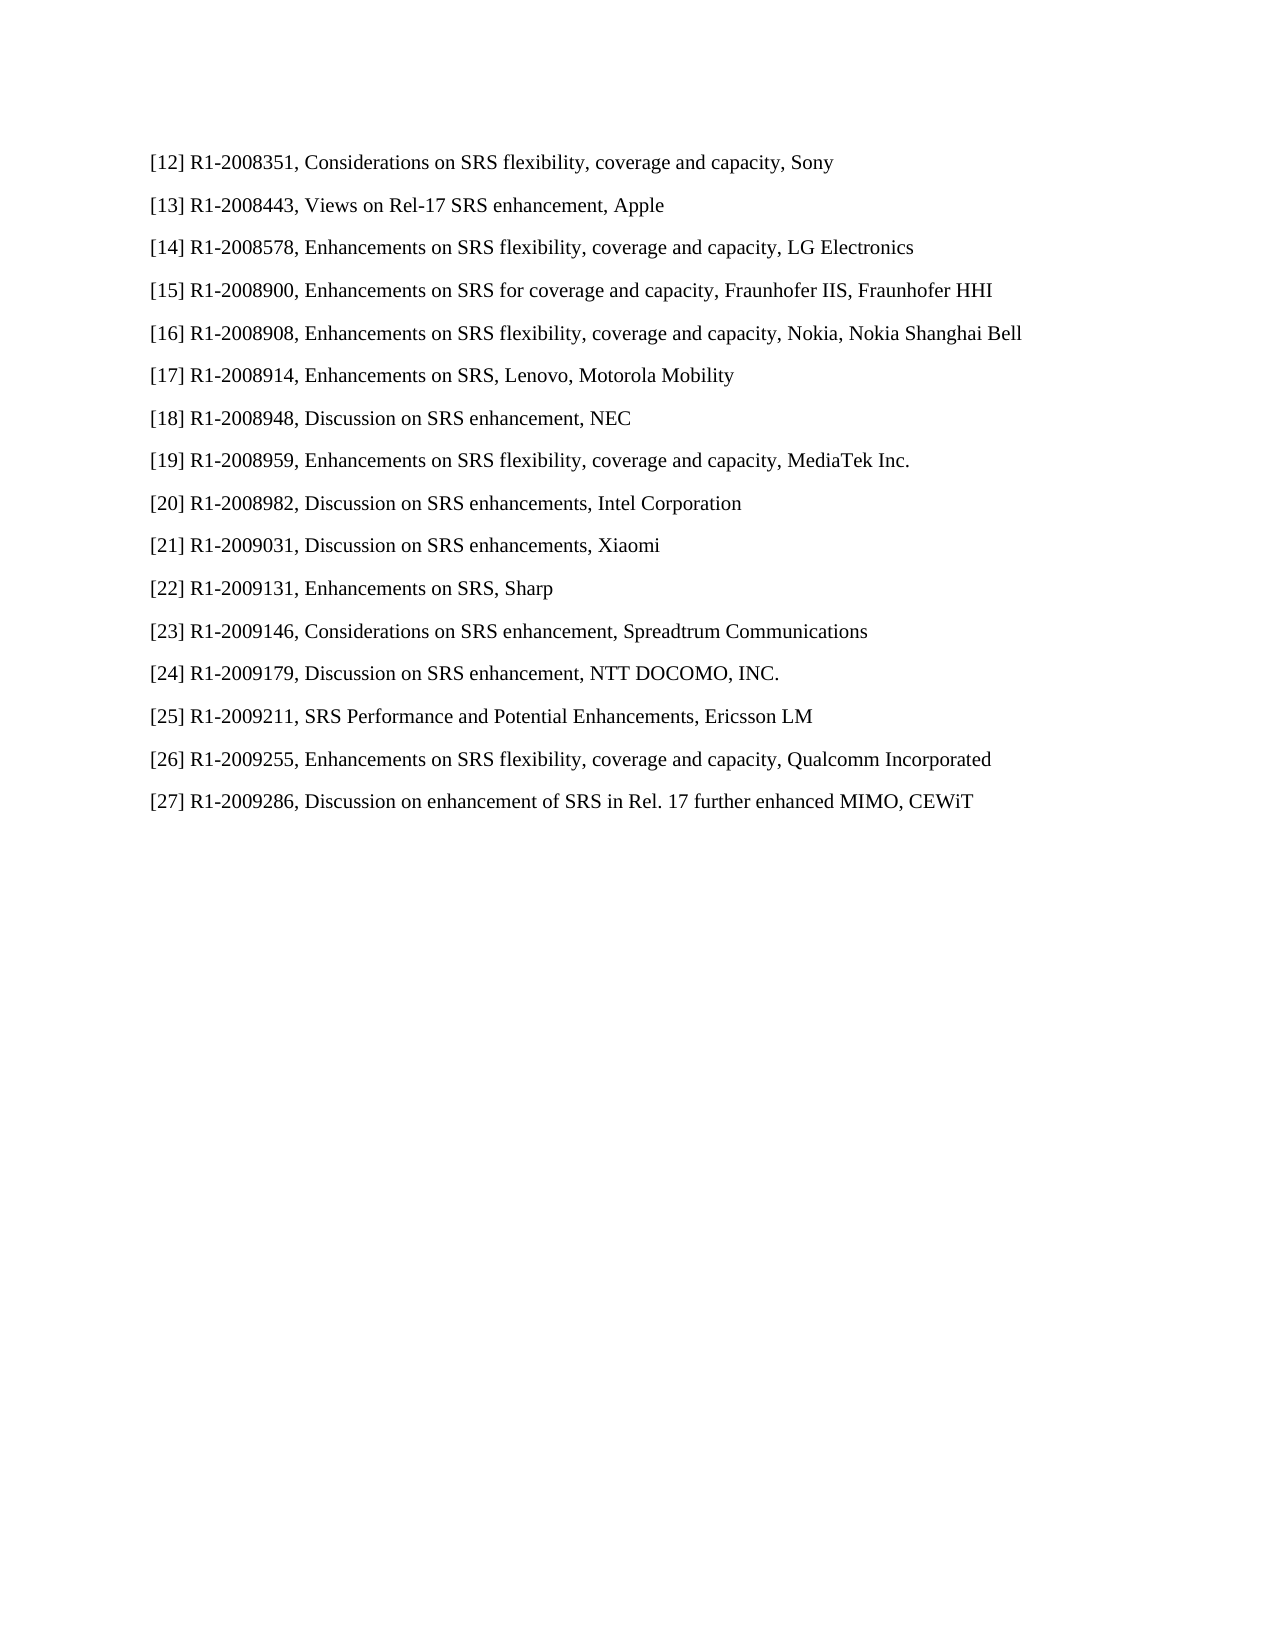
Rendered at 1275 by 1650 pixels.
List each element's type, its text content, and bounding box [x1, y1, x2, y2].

text [18] R1-2008948, Discussion on SRS enhancement, NEC [150, 406, 1125, 430]
text [23] R1-2009146, Considerations on SRS enhancement, Spreadtrum Communications [150, 619, 1125, 643]
text [12] R1-2008351, Considerations on SRS flexibility, coverage and capacity, Sony [150, 150, 1125, 174]
text [22] R1-2009131, Enhancements on SRS, Sharp [150, 576, 1125, 600]
text [14] R1-2008578, Enhancements on SRS flexibility, coverage and capacity, LG Electronics [150, 235, 1125, 259]
text [17] R1-2008914, Enhancements on SRS, Lenovo, Motorola Mobility [150, 363, 1125, 387]
text [19] R1-2008959, Enhancements on SRS flexibility, coverage and capacity, MediaTek Inc. [150, 448, 1125, 472]
text [25] R1-2009211, SRS Performance and Potential Enhancements, Ericsson LM [150, 704, 1125, 728]
text [21] R1-2009031, Discussion on SRS enhancements, Xiaomi [150, 533, 1125, 557]
text [20] R1-2008982, Discussion on SRS enhancements, Intel Corporation [150, 491, 1125, 515]
text [13] R1-2008443, Views on Rel-17 SRS enhancement, Apple [150, 193, 1125, 217]
text [16] R1-2008908, Enhancements on SRS flexibility, coverage and capacity, Nokia, Nokia Shanghai Bell [150, 320, 1125, 344]
text [26] R1-2009255, Enhancements on SRS flexibility, coverage and capacity, Qualcomm Incorporated [150, 746, 1125, 771]
text [15] R1-2008900, Enhancements on SRS for coverage and capacity, Fraunhofer IIS, Fraunhofer HHI [150, 278, 1125, 302]
text [27] R1-2009286, Discussion on enhancement of SRS in Rel. 17 further enhanced MIMO, CEWiT [150, 789, 1125, 813]
text [24] R1-2009179, Discussion on SRS enhancement, NTT DOCOMO, INC. [150, 661, 1125, 685]
